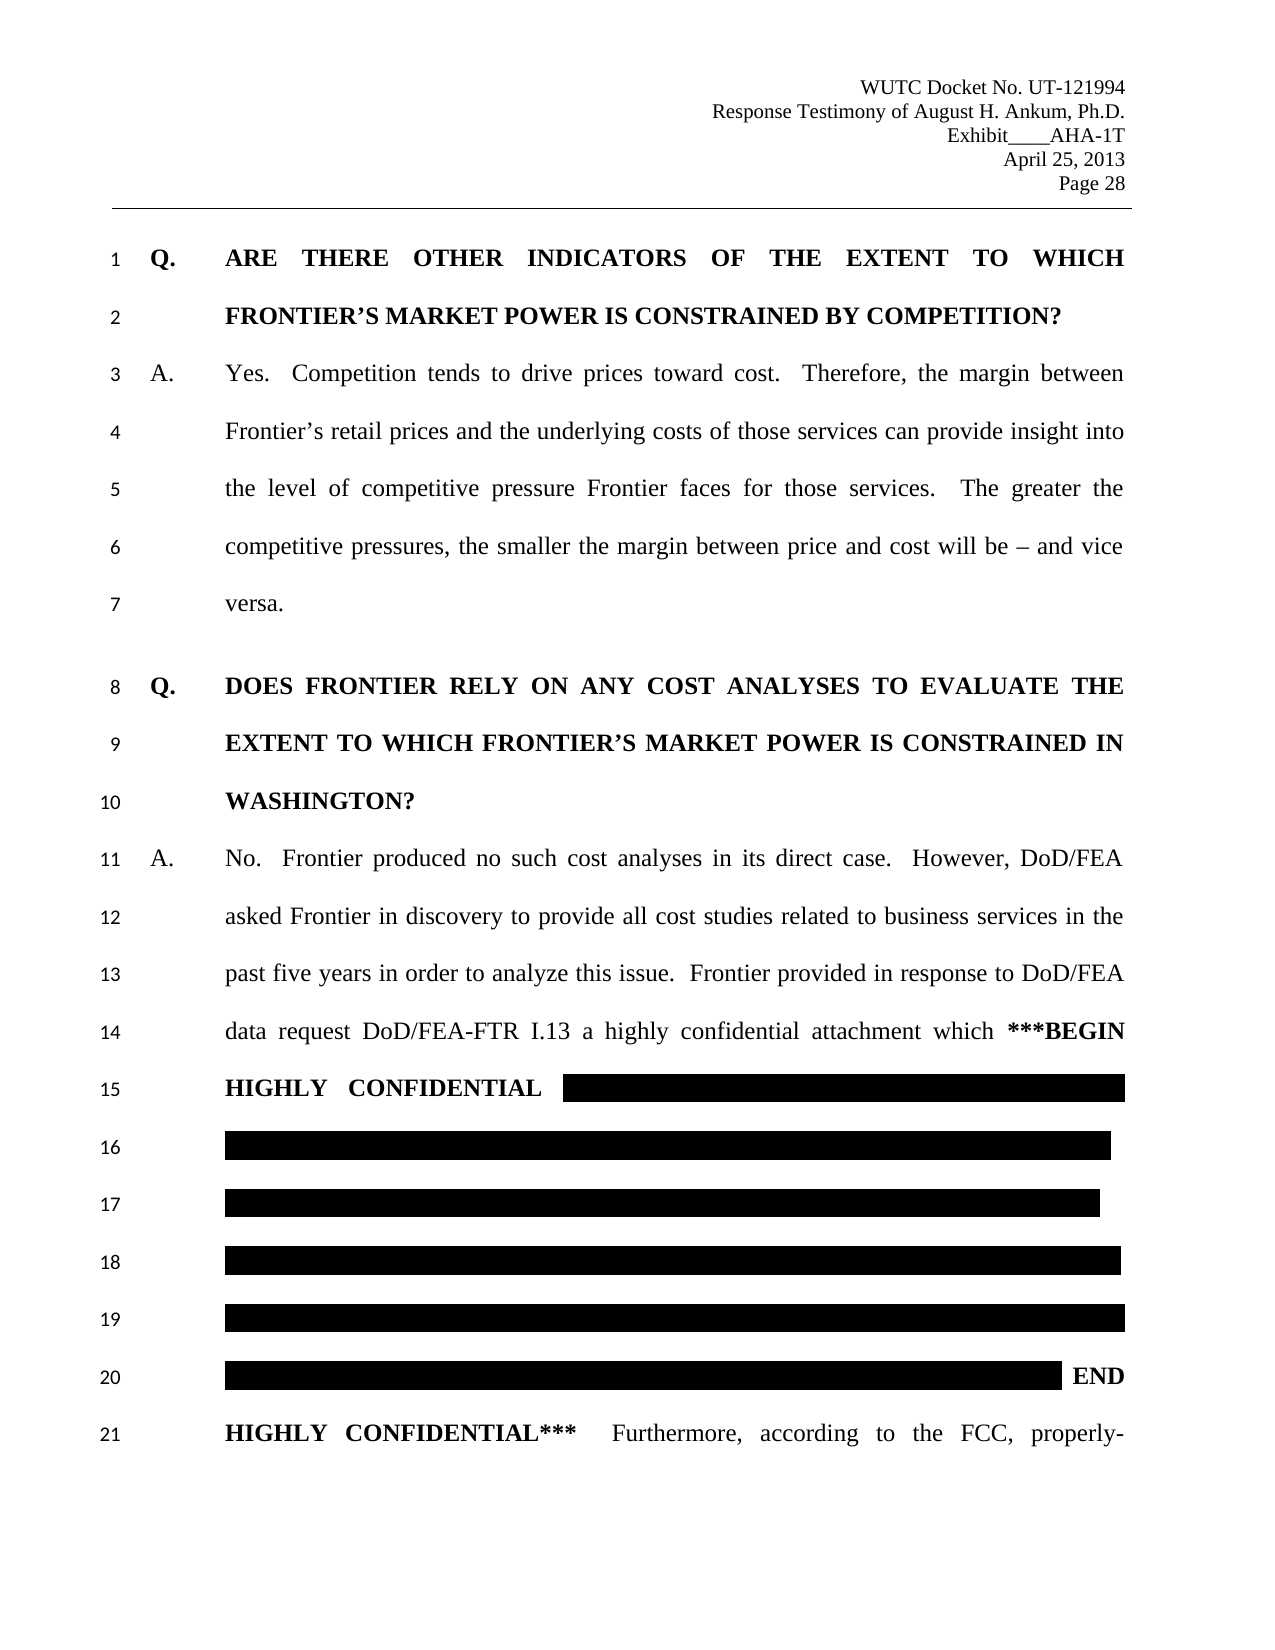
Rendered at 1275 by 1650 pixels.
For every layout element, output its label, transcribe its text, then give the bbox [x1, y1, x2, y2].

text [150, 843, 1125, 1447]
text A. Yes. Competition tends to drive prices toward cost. Therefore, the margin between Frontier’s retail prices and the underlying costs of those services can provide insight into the level of competitive pressure Frontier faces for those services. The greater the competitive pressures, the smaller the margin between price and cost will be – and vice versa. [150, 358, 1125, 617]
text Q. DOES FRONTIER RELY ON ANY COST ANALYSES TO EVALUATE THE EXTENT TO WHICH FRONTIER’S MARKET POWER IS CONSTRAINED IN WASHINGTON? [150, 671, 1125, 815]
text Q. ARE THERE OTHER INDICATORS OF THE EXTENT TO WHICH FRONTIER’S MARKET POWER IS CONSTRAINED BY COMPETITION? [150, 243, 1125, 330]
